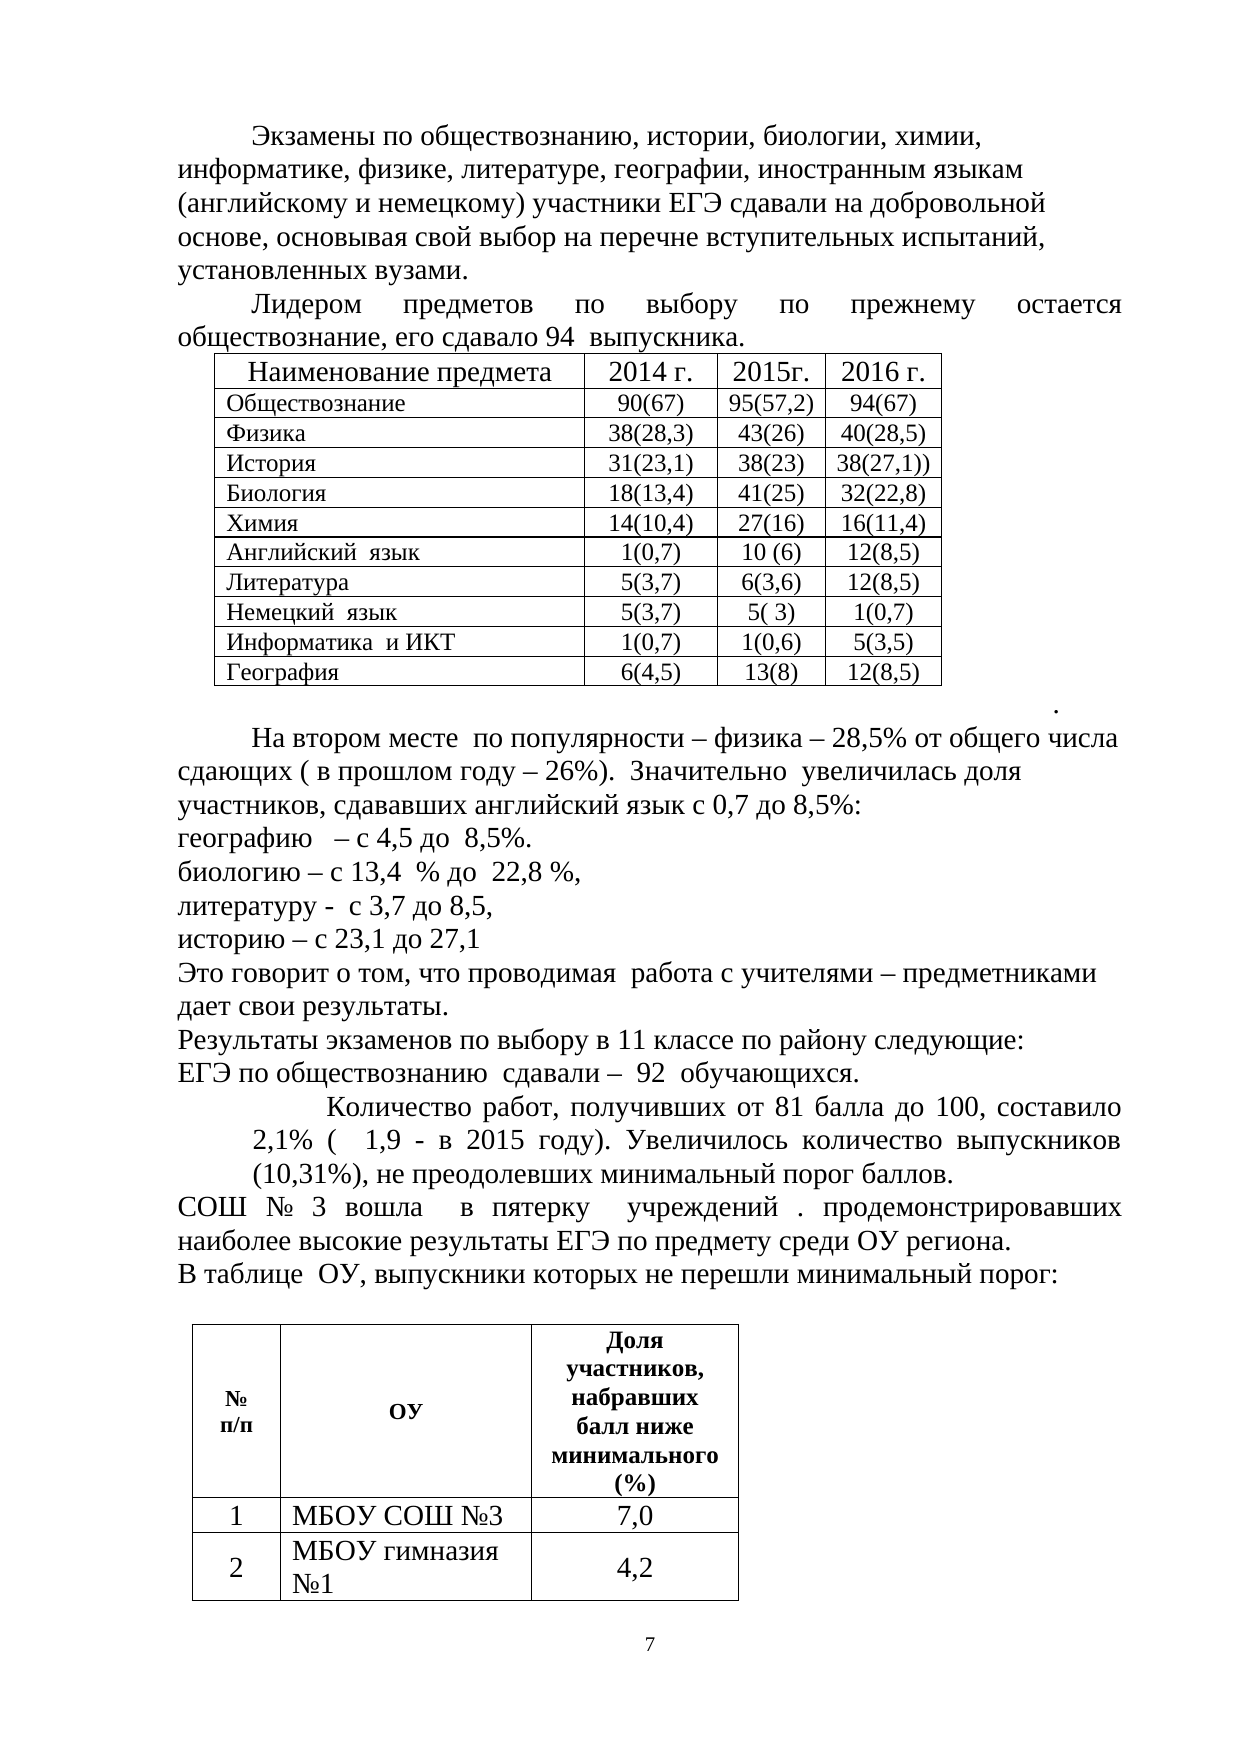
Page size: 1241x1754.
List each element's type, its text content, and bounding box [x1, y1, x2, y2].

table_cell 38(23) [718, 448, 825, 477]
text Лидером предметов по выбору по прежнему остается обществознание, его сдавало 94 выпускника. [177, 286, 1122, 353]
text В таблице ОУ, выпускники которых не перешли минимальный порог: [177, 1257, 1122, 1290]
table_cell Биология [215, 478, 584, 507]
table_cell 1(0,7) [585, 627, 717, 656]
table_cell 5(3,7) [585, 597, 717, 626]
table_cell 7,0 [532, 1498, 738, 1532]
table_cell Немецкий язык [215, 597, 584, 626]
table_header № п/п [193, 1325, 280, 1497]
table_cell 13(8) [718, 657, 825, 685]
table_cell 43(26) [718, 418, 825, 447]
text СОШ № 3 вошла в пятерку учреждений . продемонстрировавших наиболее высокие результаты ЕГЭ по предмету среди ОУ региона. [177, 1189, 1122, 1257]
text Это говорит о том, что проводимая работа с учителями – предметниками дает свои результаты. [177, 955, 1122, 1022]
text историю – с 23,1 до 27,1 [177, 921, 1122, 955]
text Количество работ, получивших от 81 балла до 100, составило 2,1% ( 1,9 - в 2015 году). Увеличилось количество выпускников (10,31%), не преодолевших минимальный порог баллов. [252, 1089, 1122, 1189]
text На втором месте по популярности – физика – 28,5% от общего числа сдающих ( в прошлом году – 26%). Значительно увеличилась доля участников, сдававших английский язык с 0,7 до 8,5%: [177, 720, 1122, 821]
table_cell 38(27,1)) [826, 448, 941, 477]
table_cell 14(10,4) [585, 508, 717, 536]
table_cell 41(25) [718, 478, 825, 507]
table_cell 95(57,2) [718, 389, 825, 417]
table_cell 1 [193, 1498, 280, 1532]
table_cell 16(11,4) [826, 508, 941, 536]
table_header 2014 г. [585, 354, 717, 387]
table_cell 40(28,5) [826, 418, 941, 447]
text ЕГЭ по обществознанию сдавали – 92 обучающихся. [177, 1055, 1122, 1089]
text Экзамены по обществознанию, истории, биологии, химии, информатике, физике, литературе, географии, иностранным языкам (английскому и немецкому) участники ЕГЭ сдавали на добровольной основе, основывая свой выбор на перечне вступительных испытаний, установленных вузами. [177, 118, 1122, 286]
table_cell Информатика и ИКТ [215, 627, 584, 656]
text литературу - с 3,7 до 8,5, [177, 888, 1122, 921]
table_header Наименование предмета [215, 354, 584, 387]
table_header ОУ [281, 1325, 531, 1497]
table_cell 27(16) [718, 508, 825, 536]
table_cell МБОУ гимназия №1 [281, 1533, 531, 1600]
table_cell 4,2 [532, 1533, 738, 1600]
table_cell История [215, 448, 584, 477]
table_cell 38(28,3) [585, 418, 717, 447]
table_cell 6(3,6) [718, 567, 825, 596]
table_cell Обществознание [215, 389, 584, 417]
table_cell 12(8,5) [826, 538, 941, 566]
text . [177, 686, 1122, 720]
table_cell 12(8,5) [826, 567, 941, 596]
table_header 2015г. [718, 354, 825, 387]
table_cell 5( 3) [718, 597, 825, 626]
table_cell Английский язык [215, 538, 584, 566]
table_cell 1(0,7) [826, 597, 941, 626]
table_cell 31(23,1) [585, 448, 717, 477]
table_cell 32(22,8) [826, 478, 941, 507]
table_cell Химия [215, 508, 584, 536]
text Результаты экзаменов по выбору в 11 классе по району следующие: [177, 1022, 1122, 1055]
table_cell 10 (6) [718, 538, 825, 566]
text биологию – с 13,4 % до 22,8 %, [177, 854, 1122, 888]
table_cell Литература [215, 567, 584, 596]
table_cell МБОУ СОШ №3 [281, 1498, 531, 1532]
table_cell 18(13,4) [585, 478, 717, 507]
table_cell 5(3,5) [826, 627, 941, 656]
table_cell 2 [193, 1533, 280, 1600]
table_cell 90(67) [585, 389, 717, 417]
table_cell 5(3,7) [585, 567, 717, 596]
table_cell 12(8,5) [826, 657, 941, 685]
text географию – с 4,5 до 8,5%. [177, 821, 1122, 854]
table_cell Физика [215, 418, 584, 447]
table_cell География [215, 657, 584, 685]
table_header 2016 г. [826, 354, 941, 387]
table_cell 6(4,5) [585, 657, 717, 685]
table_header Доля участников, набравших балл ниже минимального (%) [532, 1325, 738, 1497]
table_cell 94(67) [826, 389, 941, 417]
table_cell 1(0,6) [718, 627, 825, 656]
table_cell 1(0,7) [585, 538, 717, 566]
